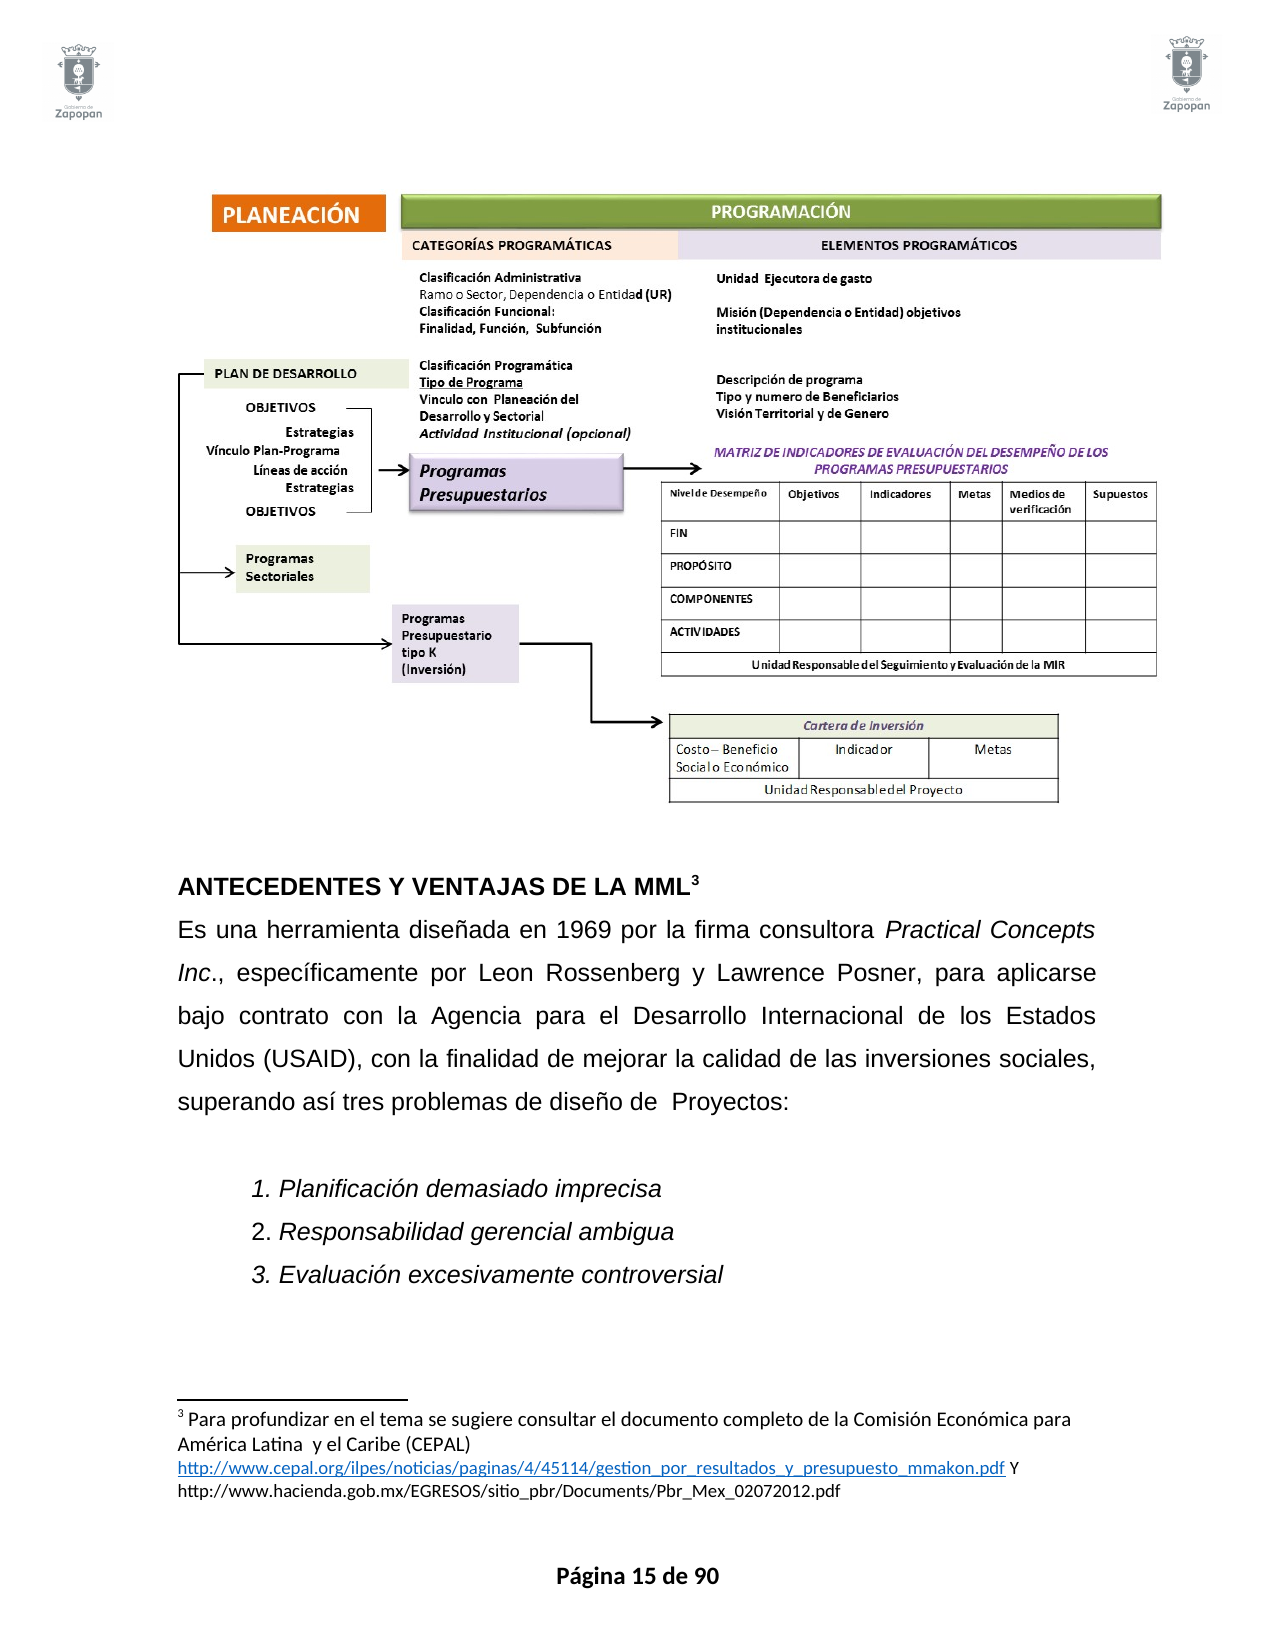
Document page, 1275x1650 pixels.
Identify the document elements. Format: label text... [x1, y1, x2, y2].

picture [177, 189, 1167, 815]
text 1. Planificación demasiado imprecisa [177, 1173, 1098, 1202]
picture [1150, 34, 1223, 114]
text ANTECEDENTES Y VENTAJAS DE LA MML [177, 872, 1098, 900]
picture [42, 42, 114, 122]
text 2. Responsabilidad gerencial ambigua [177, 1217, 1098, 1245]
text Es una herramienta diseñada en 1969 por la firma consultora Practical Concepts Inc., específicamente por Leon Rossenberg y Lawrence Posner, para aplicarse bajo contrato con la Agencia para el Desarrollo Internacional de los Estados Unidos (USAID), con la finalidad de mejorar la calidad de las inversiones sociales, superando así tres problemas de diseño de Proyectos: [177, 915, 1098, 1116]
text 3. Evaluación excesivamente controversial [177, 1260, 1098, 1288]
